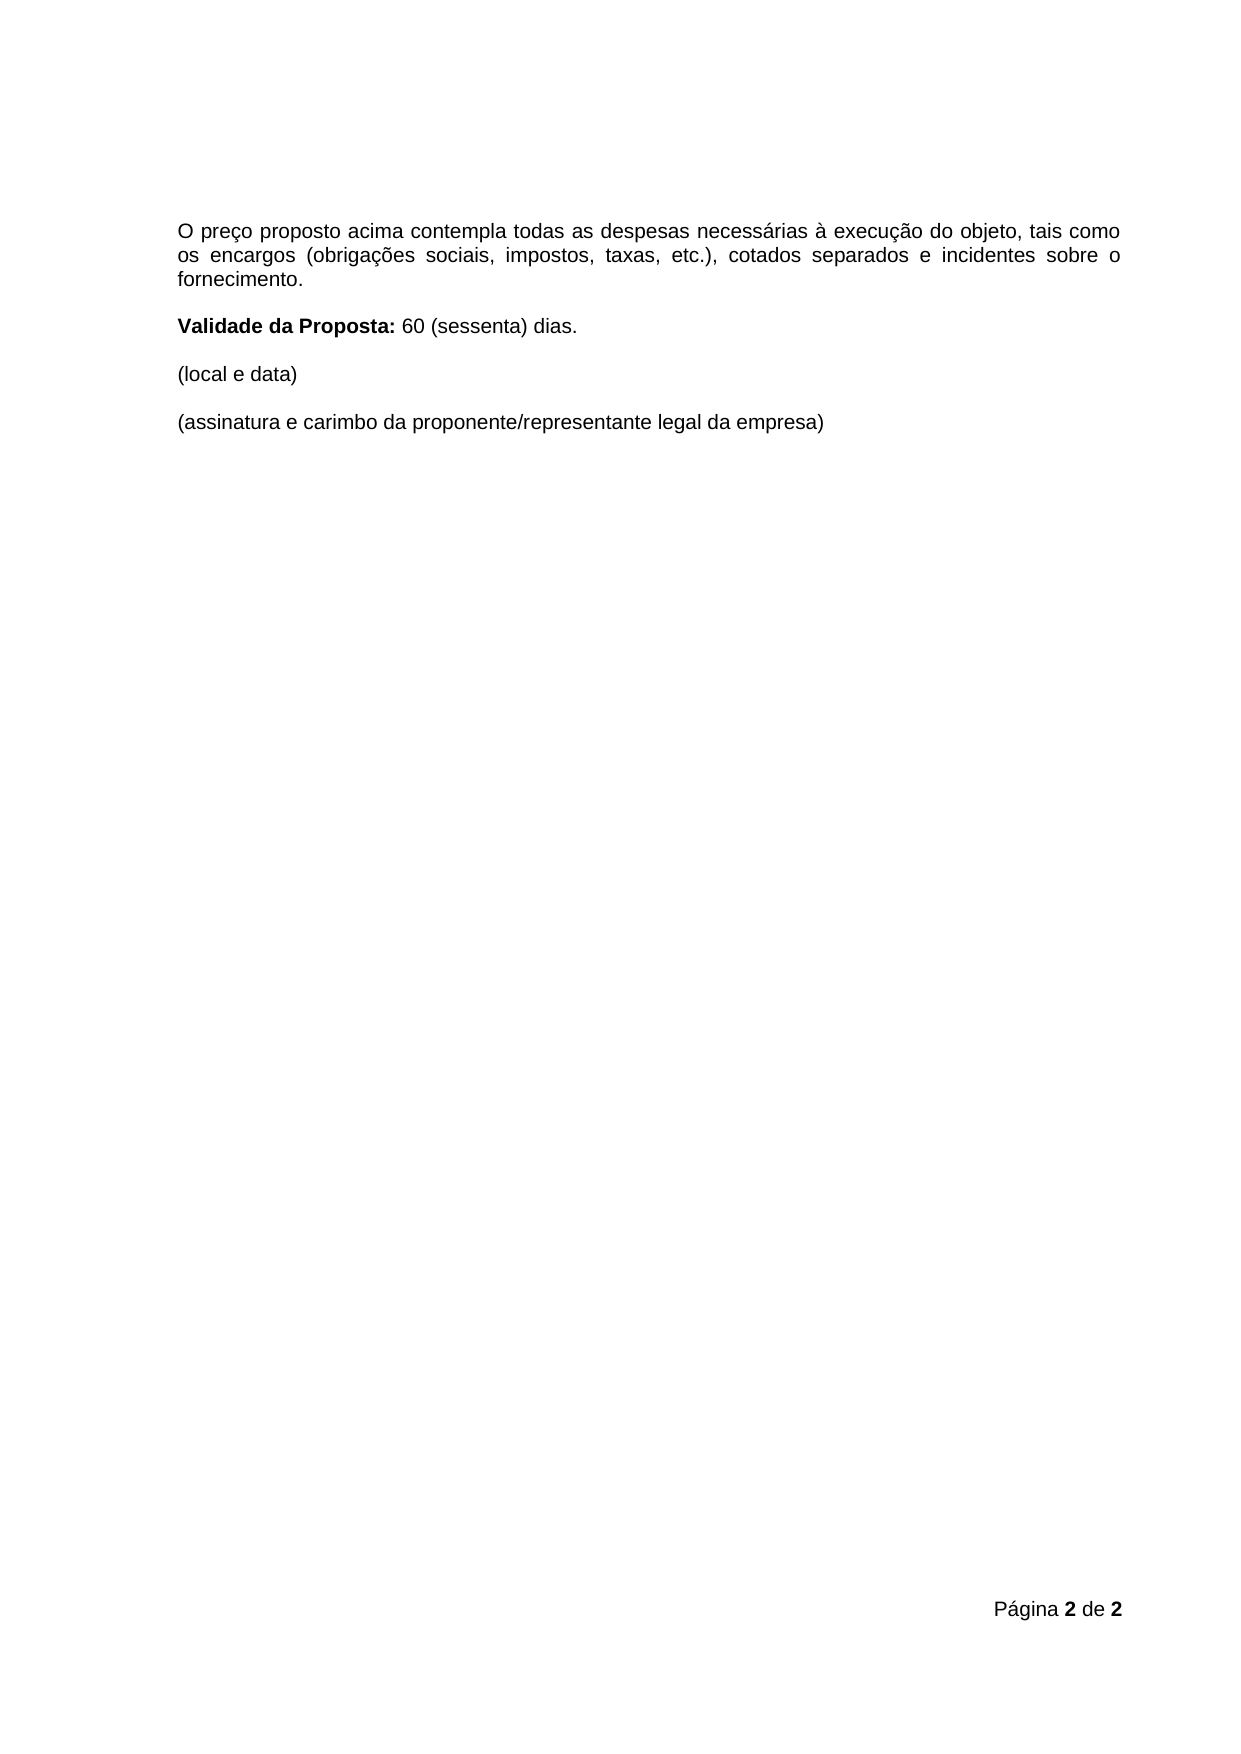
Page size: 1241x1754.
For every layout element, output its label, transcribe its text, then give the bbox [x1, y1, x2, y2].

text (assinatura e carimbo da proponente/representante legal da empresa) [177, 410, 1122, 434]
text O preço proposto acima contempla todas as despesas necessárias à execução do objeto, tais como os encargos (obrigações sociais, impostos, taxas, etc.), cotados separados e incidentes sobre o fornecimento. [177, 218, 1122, 290]
text Validade da Proposta: 60 (sessenta) dias. [177, 314, 1122, 338]
text (local e data) [177, 362, 1122, 386]
